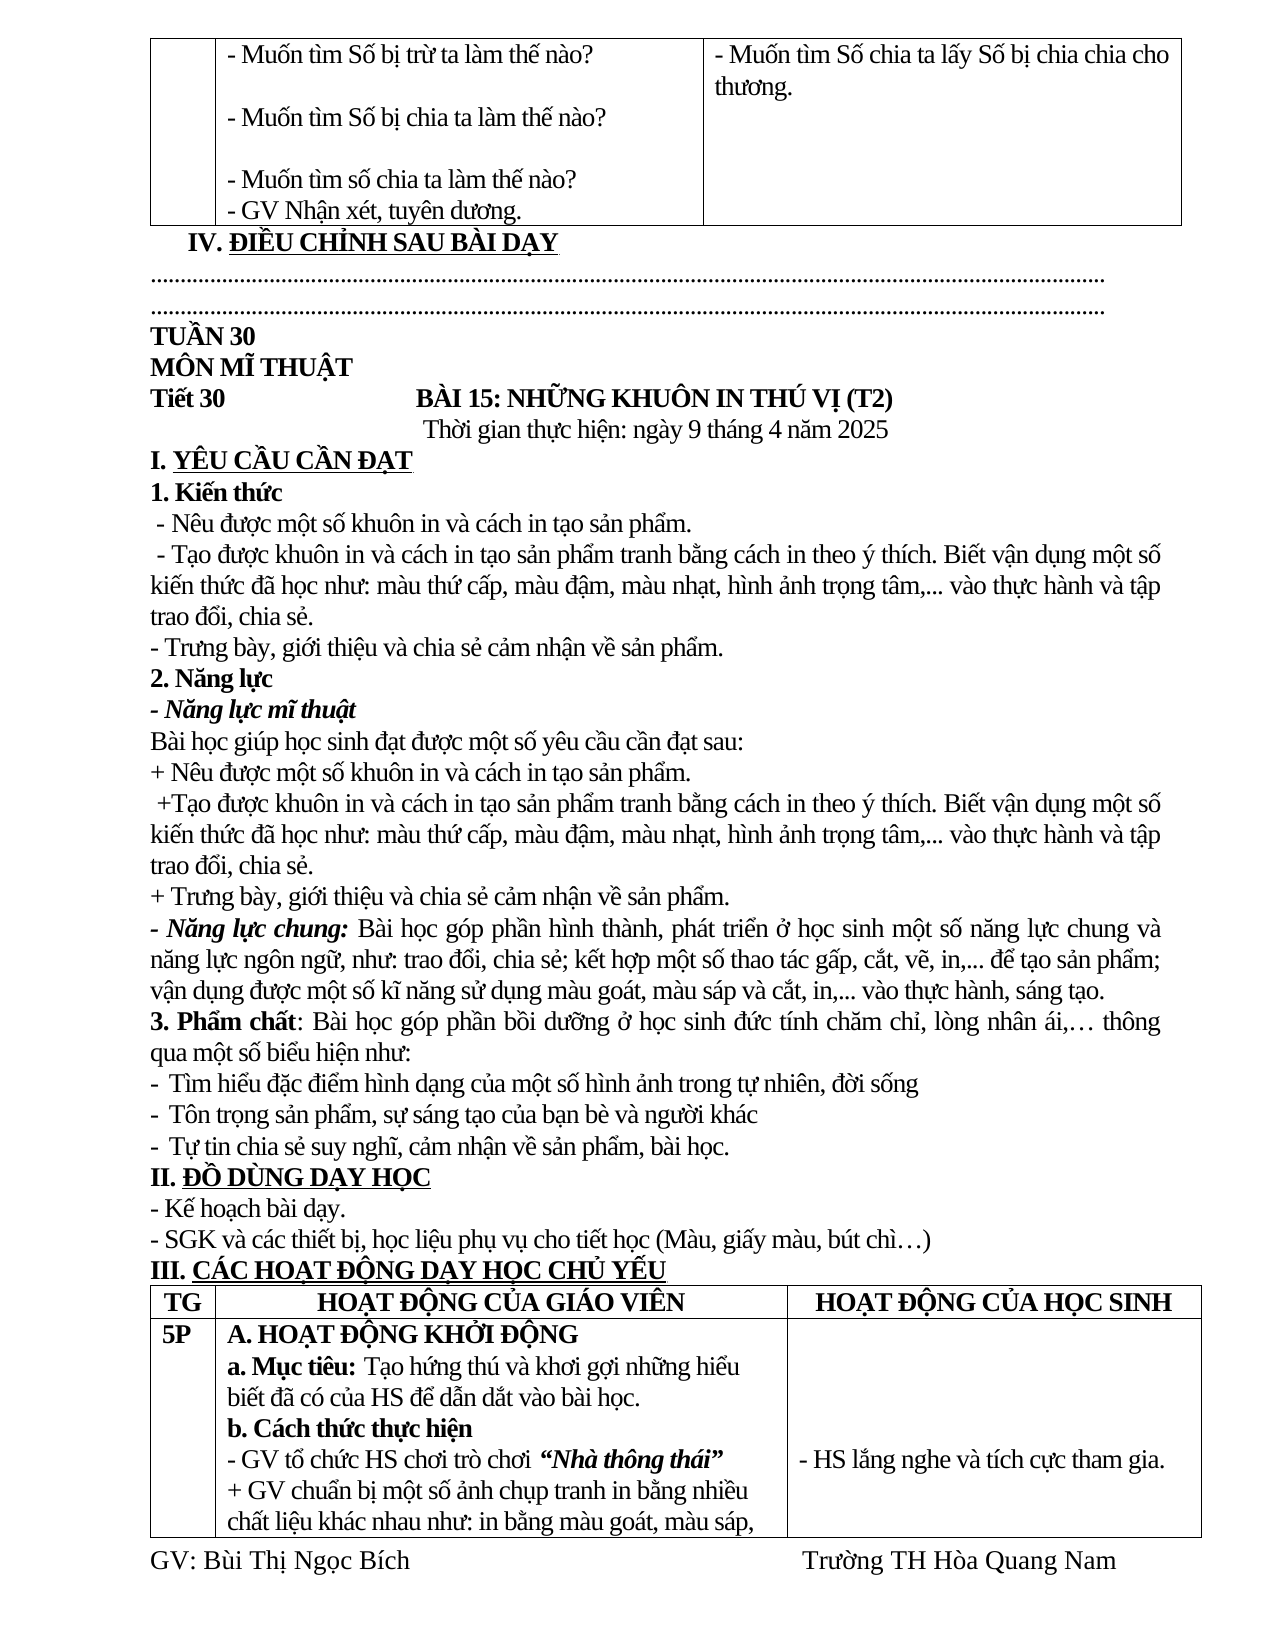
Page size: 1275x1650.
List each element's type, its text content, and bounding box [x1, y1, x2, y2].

text Bài học giúp học sinh đạt được một số yêu cầu cần đạt sau: [150, 725, 1162, 756]
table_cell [216, 39, 703, 225]
text TUẦN 30 [150, 320, 1162, 351]
table_cell 5P 25P 5P [151, 1319, 215, 1537]
text I. YÊU CẦU CẦN ĐẠT [150, 444, 1162, 476]
text 3. Phẩm chất: Bài học góp phần bồi dưỡng ở học sinh đức tính chăm chỉ, lòng nhân ái,… thông qua một số biểu hiện như: [150, 1005, 1162, 1067]
table_header HOẠT ĐỘNG CỦA GIÁO VIÊN [216, 1286, 787, 1318]
text IV. ĐIỀU CHỈNH SAU BÀI DẠY [150, 226, 1162, 258]
text + Trưng bày, giới thiệu và chia sẻ cảm nhận về sản phẩm. [150, 881, 1162, 912]
text - Kế hoạch bài dạy. [150, 1192, 1162, 1223]
list Tìm hiểu đặc điểm hình dạng của một số hình ảnh trong tự nhiên, đời sống [150, 1067, 1162, 1098]
table_header TG [151, 1286, 215, 1318]
text MÔN MĨ THUẬT [150, 351, 1162, 382]
text - Năng lực chung: Bài học góp phần hình thành, phát triển ở học sinh một số năng lực chung và năng lực ngôn ngữ, như: trao đổi, chia sẻ; kết hợp một số thao tác gấp, cắt, vẽ, in,... để tạo sản phẩm; vận dụng được một số kĩ năng sử dụng màu goát, màu sáp và cắt, in,... vào thực hành, sáng tạo. [150, 912, 1162, 1005]
text II. ĐỒ DÙNG DẠY HỌC [150, 1161, 1162, 1192]
text ................................................................................................................................................................. [150, 289, 1162, 320]
list Tôn trọng sản phẩm, sự sáng tạo của bạn bè và người khác [150, 1098, 1162, 1130]
table_header HOẠT ĐỘNG CỦA HỌC SINH [788, 1286, 1201, 1318]
text - Nêu được một số khuôn in và cách in tạo sản phẩm. [150, 507, 1162, 538]
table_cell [788, 1319, 1201, 1537]
text 2. Năng lực [150, 662, 1162, 694]
text III. CÁC HOẠT ĐỘNG DẠY HỌC CHỦ YẾU [150, 1254, 1162, 1285]
text - Năng lực mĩ thuật [150, 694, 1162, 725]
text Thời gian thực hiện: ngày 9 tháng 4 năm 2025 [150, 413, 1162, 444]
list Tự tin chia sẻ suy nghĩ, cảm nhận về sản phẩm, bài học. [150, 1130, 1162, 1161]
text - SGK và các thiết bị, học liệu phụ vụ cho tiết học (Màu, giấy màu, bút chì…) [150, 1223, 1162, 1254]
text Tiết 30 BÀI 15: NHỮNG KHUÔN IN THÚ VỊ (T2) [150, 382, 1162, 413]
text +Tạo được khuôn in và cách in tạo sản phẩm tranh bằng cách in theo ý thích. Biết vận dụng một số kiến thức đã học như: màu thứ cấp, màu đậm, màu nhạt, hình ảnh trọng tâm,... vào thực hành và tập trao đổi, chia sẻ. [150, 787, 1162, 881]
text ................................................................................................................................................................. [150, 258, 1162, 289]
text + Nêu được một số khuôn in và cách in tạo sản phẩm. [150, 756, 1162, 787]
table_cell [704, 39, 1181, 225]
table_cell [216, 1319, 787, 1537]
text - Tạo được khuôn in và cách in tạo sản phẩm tranh bằng cách in theo ý thích. Biết vận dụng một số kiến thức đã học như: màu thứ cấp, màu đậm, màu nhạt, hình ảnh trọng tâm,... vào thực hành và tập trao đổi, chia sẻ. [150, 538, 1162, 631]
text - Trưng bày, giới thiệu và chia sẻ cảm nhận về sản phẩm. [150, 631, 1162, 662]
text 1. Kiến thức [150, 476, 1162, 507]
